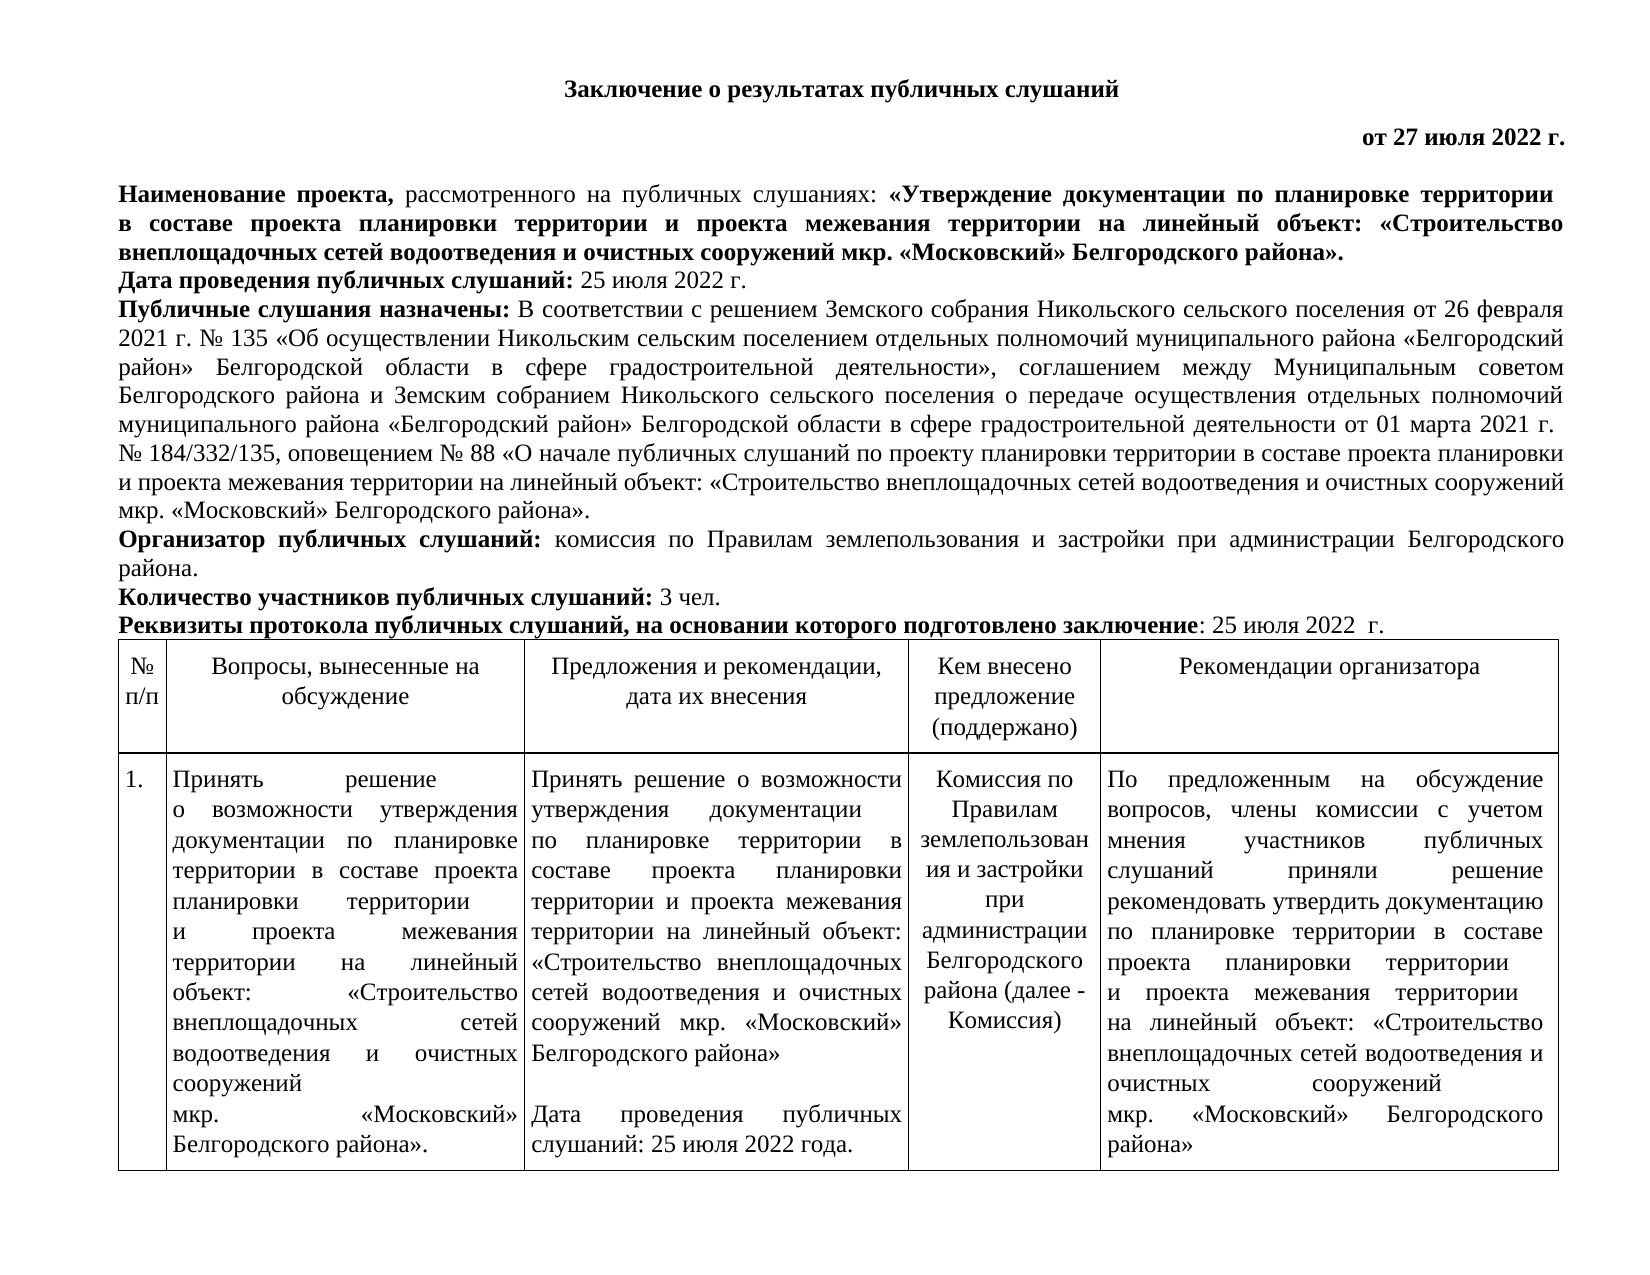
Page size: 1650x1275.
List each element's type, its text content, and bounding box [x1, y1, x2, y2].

table_cell По предложенным на обсуждение вопросов, члены комиссии с учетом мнения участников публичных слушаний приняли решение рекомендовать утвердить документацию по планировке территории в составе проекта планировки территории и проекта межевания территории на линейный объект: «Строительство внеплощадочных сетей водоотведения и очистных сооружений мкр. «Московский» Белгородского района» [1101, 754, 1558, 1170]
table_header Предложения и рекомендации, дата их внесения [525, 640, 908, 752]
text Заключение о результатах публичных слушаний [118, 74, 1565, 103]
text Наименование проекта, рассмотренного на публичных слушаниях: «Утверждение документации по планировке территории в составе проекта планировки территории и проекта межевания территории на линейный объект: «Строительство внеплощадочных сетей водоотведения и очистных сооружений мкр. «Московский» Белгородского района». [118, 179, 1565, 266]
table_cell 1. [119, 754, 166, 1170]
table_cell Комиссия по Правилам землепользования и застройки при администрации Белгородского района (далее - Комиссия) [909, 754, 1100, 1170]
table_cell Принять решение о возможности утверждения документации по планировке территории в составе проекта планировки территории и проекта межевания территории на линейный объект: «Строительство внеплощадочных сетей водоотведения и очистных сооружений мкр. «Московский» Белгородского района» Дата проведения публичных слушаний: 25 июля 2022 года. [525, 754, 908, 1170]
text Публичные слушания назначены: В соответствии с решением Земского собрания Никольского сельского поселения от 26 февраля 2021 г. № 135 «Об осуществлении Никольским сельским поселением отдельных полномочий муниципального района «Белгородский район» Белгородской области в сфере градостроительной деятельности», соглашением между Муниципальным советом Белгородского района и Земским собранием Никольского сельского поселения о передаче осуществления отдельных полномочий муниципального района «Белгородский район» Белгородской области в сфере градостроительной деятельности от 01 марта 2021 г. № 184/332/135, оповещением № 88 «О начале публичных слушаний по проекту планировки территории в составе проекта планировки и проекта межевания территории на линейный объект: «Строительство внеплощадочных сетей водоотведения и очистных сооружений мкр. «Московский» Белгородского района». [118, 294, 1565, 524]
text Реквизиты протокола публичных слушаний, на основании которого подготовлено заключение: 25 июля 2022 г. [118, 611, 1565, 639]
text Количество участников публичных слушаний: 3 чел. [118, 582, 1565, 611]
table_header № п/п [119, 640, 166, 752]
table_cell Принять решение о возможности утверждения документации по планировке территории в составе проекта планировки территории и проекта межевания территории на линейный объект: «Строительство внеплощадочных сетей водоотведения и очистных сооружений мкр. «Московский» Белгородского района». [167, 754, 524, 1170]
text от 27 июля 2022 г. [118, 122, 1565, 151]
text Дата проведения публичных слушаний: 25 июля 2022 г. [118, 266, 1565, 294]
text Организатор публичных слушаний: комиссия по Правилам землепользования и застройки при администрации Белгородского района. [118, 524, 1565, 582]
table_header Кем внесено предложение (поддержано) [909, 640, 1100, 752]
table_header Вопросы, вынесенные на обсуждение [167, 640, 524, 752]
table_header Рекомендации организатора [1101, 640, 1558, 752]
